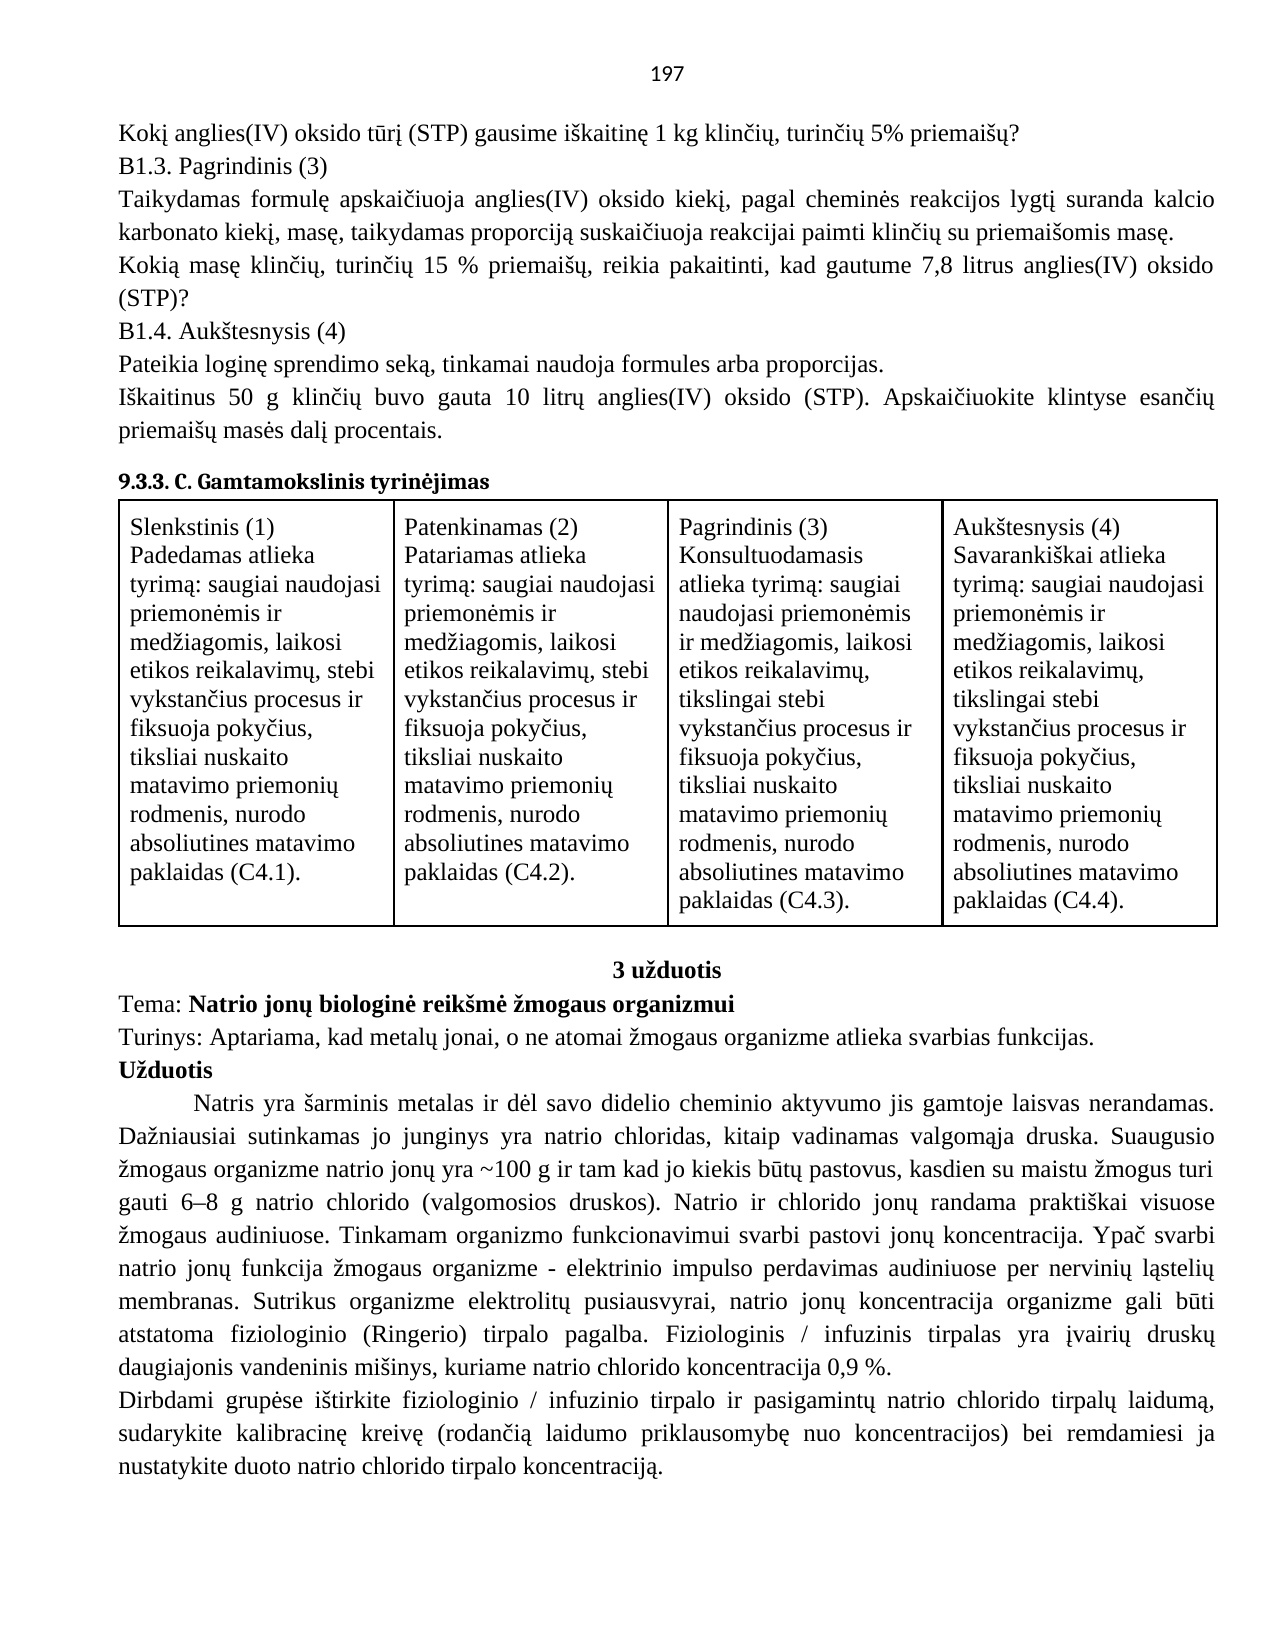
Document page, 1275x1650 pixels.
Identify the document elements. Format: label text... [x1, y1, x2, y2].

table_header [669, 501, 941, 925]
text Užduotis [118, 1055, 1216, 1083]
text Kokią masę klinčių, turinčių 15 % priemaišų, reikia pakaitinti, kad gautume 7,8 litrus anglies(IV) oksido (STP)? [118, 250, 1216, 312]
subtitle 9.3.3. C. Gamtamokslinis tyrinėjimas [118, 469, 1216, 496]
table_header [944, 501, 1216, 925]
text Iškaitinus 50 g klinčių buvo gauta 10 litrų anglies(IV) oksido (STP). Apskaičiuokite klintyse esančių priemaišų masės dalį procentais. [118, 382, 1216, 444]
text Turinys: Aptariama, kad metalų jonai, o ne atomai žmogaus organizme atlieka svarbias funkcijas. [118, 1022, 1216, 1050]
text Pateikia loginę sprendimo seką, tinkamai naudoja formules arba proporcijas. [118, 349, 1216, 378]
text Kokį anglies(IV) oksido tūrį (STP) gausime iškaitinę 1 kg klinčių, turinčių 5% priemaišų? [118, 118, 1216, 147]
text Natris yra šarminis metalas ir dėl savo didelio cheminio aktyvumo jis gamtoje laisvas nerandamas. Dažniausiai sutinkamas jo junginys yra natrio chloridas, kitaip vadinamas valgomąja druska. Suaugusio žmogaus organizme natrio jonų yra ~100 g ir tam kad jo kiekis būtų pastovus, kasdien su maistu žmogus turi gauti 6–8 g natrio chlorido (valgomosios druskos). Natrio ir chlorido jonų randama praktiškai visuose žmogaus audiniuose. Tinkamam organizmo funkcionavimui svarbi pastovi jonų koncentracija. Ypač svarbi natrio jonų funkcija žmogaus organizme - elektrinio impulso perdavimas audiniuose per nervinių ląstelių membranas. Sutrikus organizme elektrolitų pusiausvyrai, natrio jonų koncentracija organizme gali būti atstatoma fiziologinio (Ringerio) tirpalo pagalba. Fiziologinis / infuzinis tirpalas yra įvairių druskų daugiajonis vandeninis mišinys, kuriame natrio chlorido koncentracija 0,9 %. [118, 1088, 1216, 1381]
text Dirbdami grupėse ištirkite fiziologinio / infuzinio tirpalo ir pasigamintų natrio chlorido tirpalų laidumą, sudarykite kalibracinę kreivę (rodančią laidumo priklausomybę nuo koncentracijos) bei remdamiesi ja nustatykite duoto natrio chlorido tirpalo koncentraciją. [118, 1385, 1216, 1480]
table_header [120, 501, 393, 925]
text Tema: Natrio jonų biologinė reikšmė žmogaus organizmui [118, 989, 1216, 1017]
text 3 užduotis [118, 956, 1216, 984]
text B1.3. Pagrindinis (3) [118, 151, 1216, 180]
text Taikydamas formulę apskaičiuoja anglies(IV) oksido kiekį, pagal cheminės reakcijos lygtį suranda kalcio karbonato kiekį, masę, taikydamas proporciją suskaičiuoja reakcijai paimti klinčių su priemaišomis masę. [118, 184, 1216, 246]
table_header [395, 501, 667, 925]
text B1.4. Aukštesnysis (4) [118, 316, 1216, 345]
